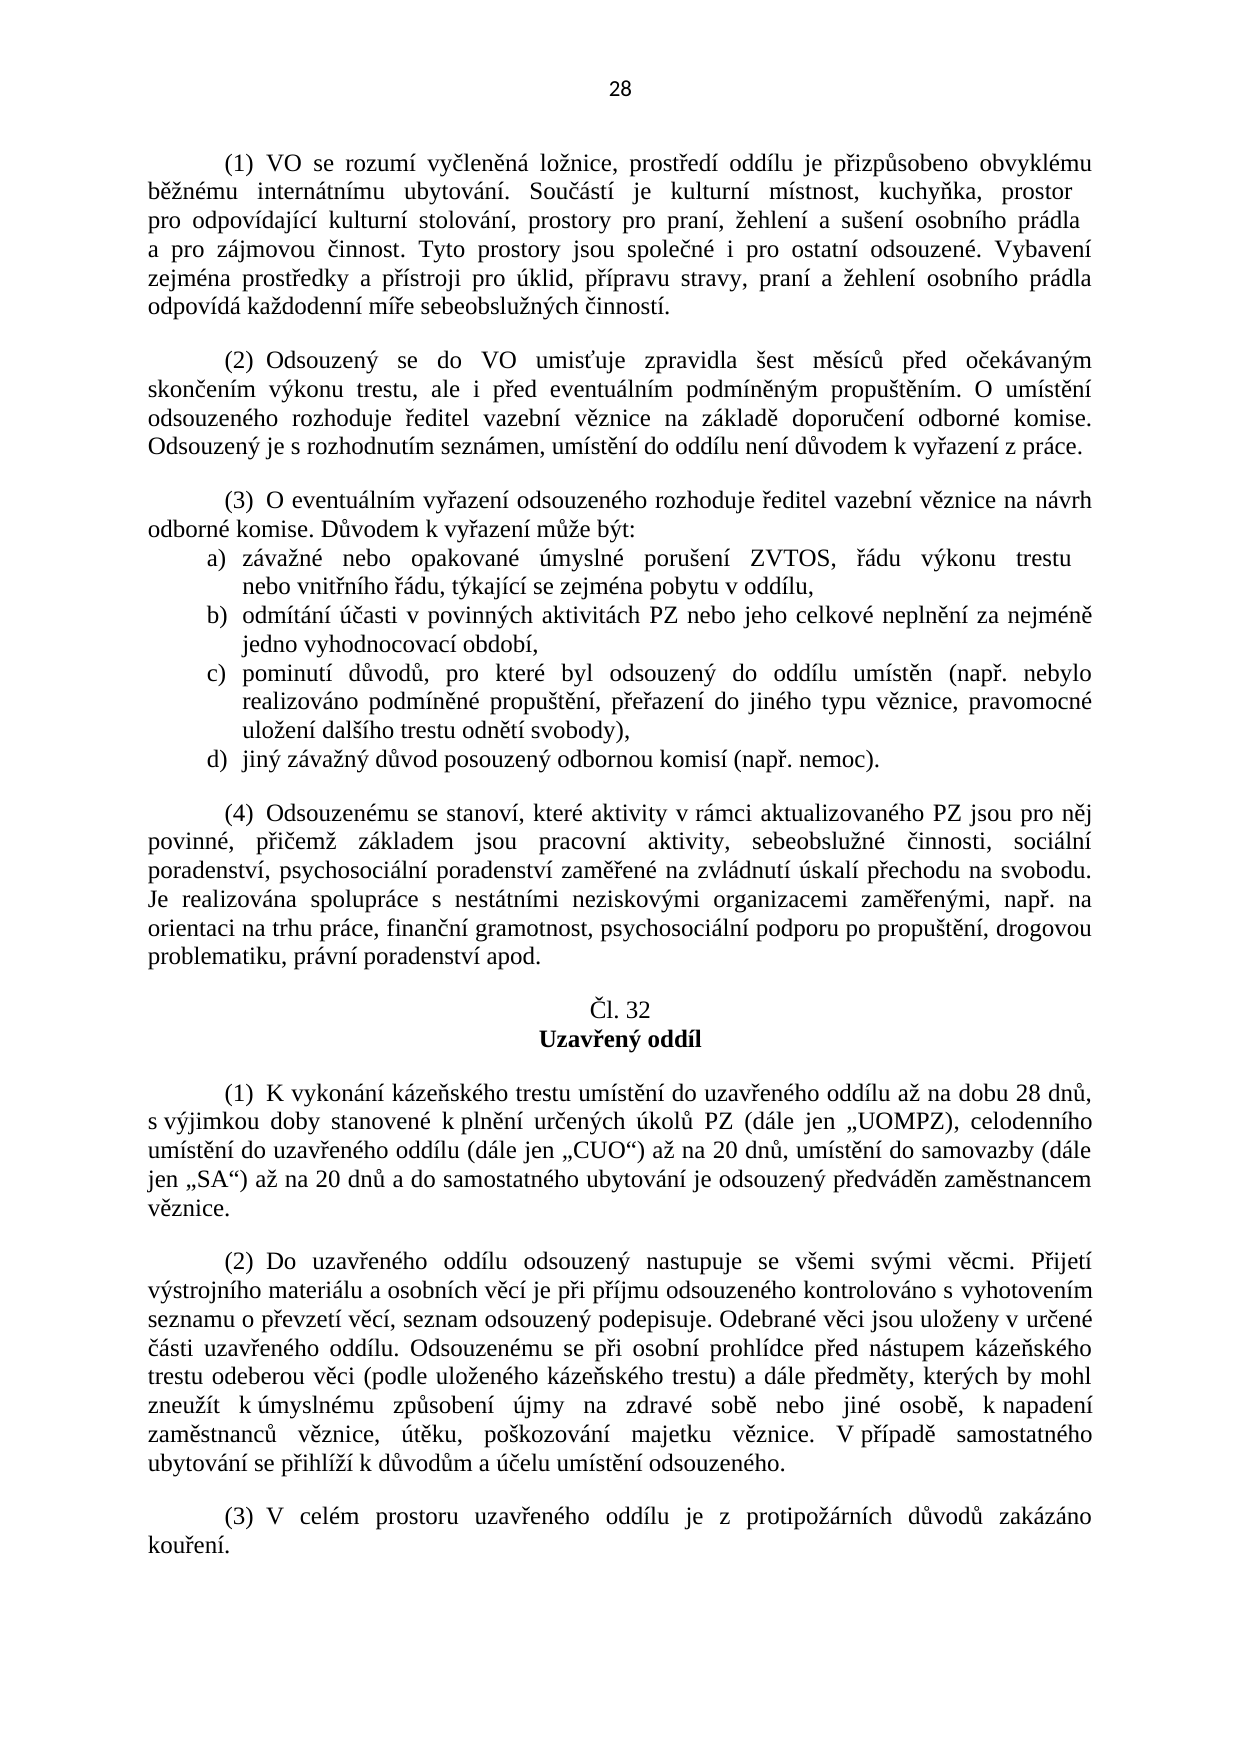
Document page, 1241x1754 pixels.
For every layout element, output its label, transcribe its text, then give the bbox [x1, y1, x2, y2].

list Odsouzenému se stanoví, které aktivity v rámci aktualizovaného PZ jsou pro něj povinné, přičemž základem jsou pracovní aktivity, sebeobslužné činnosti, sociální poradenství, psychosociální poradenství zaměřené na zvládnutí úskalí přechodu na svobodu. Je realizována spolupráce s nestátními neziskovými organizacemi zaměřenými, např. na orientaci na trhu práce, finanční gramotnost, psychosociální podporu po propuštění, drogovou problematiku, právní poradenství apod. [148, 798, 1093, 970]
list K vykonání kázeňského trestu umístění do uzavřeného oddílu až na dobu 28 dnů, s výjimkou doby stanovené k plnění určených úkolů PZ (dále jen „UOMPZ), celodenního umístění do uzavřeného oddílu (dále jen „CUO“) až na 20 dnů, umístění do samovazby (dále jen „SA“) až na 20 dnů a do samostatného ubytování je odsouzený předváděn zaměstnancem věznice. [148, 1078, 1093, 1221]
list VO se rozumí vyčleněná ložnice, prostředí oddílu je přizpůsobeno obvyklému běžnému internátnímu ubytování. Součástí je kulturní místnost, kuchyňka, prostor pro odpovídající kulturní stolování, prostory pro praní, žehlení a sušení osobního prádla a pro zájmovou činnost. Tyto prostory jsou společné i pro ostatní odsouzené. Vybavení zejména prostředky a přístroji pro úklid, přípravu stravy, praní a žehlení osobního prádla odpovídá každodenní míře sebeobslužných činností. [148, 148, 1093, 320]
text Čl. 32 Uzavřený oddíl [148, 995, 1093, 1053]
list závažné nebo opakované úmyslné porušení ZVTOS, řádu výkonu trestu nebo vnitřního řádu, týkající se zejména pobytu v oddílu, [207, 543, 1093, 600]
list odmítání účasti v povinných aktivitách PZ nebo jeho celkové neplnění za nejméně jedno vyhodnocovací období, [207, 600, 1093, 658]
list pominutí důvodů, pro které byl odsouzený do oddílu umístěn (např. nebylo realizováno podmíněné propuštění, přeřazení do jiného typu věznice, pravomocné uložení dalšího trestu odnětí svobody), [207, 658, 1093, 744]
list O eventuálním vyřazení odsouzeného rozhoduje ředitel vazební věznice na návrh odborné komise. Důvodem k vyřazení může být: [148, 485, 1093, 543]
list jiný závažný důvod posouzený odbornou komisí (např. nemoc). [207, 744, 1093, 773]
list Do uzavřeného oddílu odsouzený nastupuje se všemi svými věcmi. Přijetí výstrojního materiálu a osobních věcí je při příjmu odsouzeného kontrolováno s vyhotovením seznamu o převzetí věcí, seznam odsouzený podepisuje. Odebrané věci jsou uloženy v určené části uzavřeného oddílu. Odsouzenému se při osobní prohlídce před nástupem kázeňského trestu odeberou věci (podle uloženého kázeňského trestu) a dále předměty, kterých by mohl zneužít k úmyslnému způsobení újmy na zdravé sobě nebo jiné osobě, k napadení zaměstnanců věznice, útěku, poškozování majetku věznice. V případě samostatného ubytování se přihlíží k důvodům a účelu umístění odsouzeného. [148, 1246, 1093, 1476]
list Odsouzený se do VO umisťuje zpravidla šest měsíců před očekávaným skončením výkonu trestu, ale i před eventuálním podmíněným propuštěním. O umístění odsouzeného rozhoduje ředitel vazební věznice na základě doporučení odborné komise. Odsouzený je s rozhodnutím seznámen, umístění do oddílu není důvodem k vyřazení z práce. [148, 345, 1093, 460]
list V celém prostoru uzavřeného oddílu je z protipožárních důvodů zakázáno kouření. [148, 1501, 1093, 1559]
